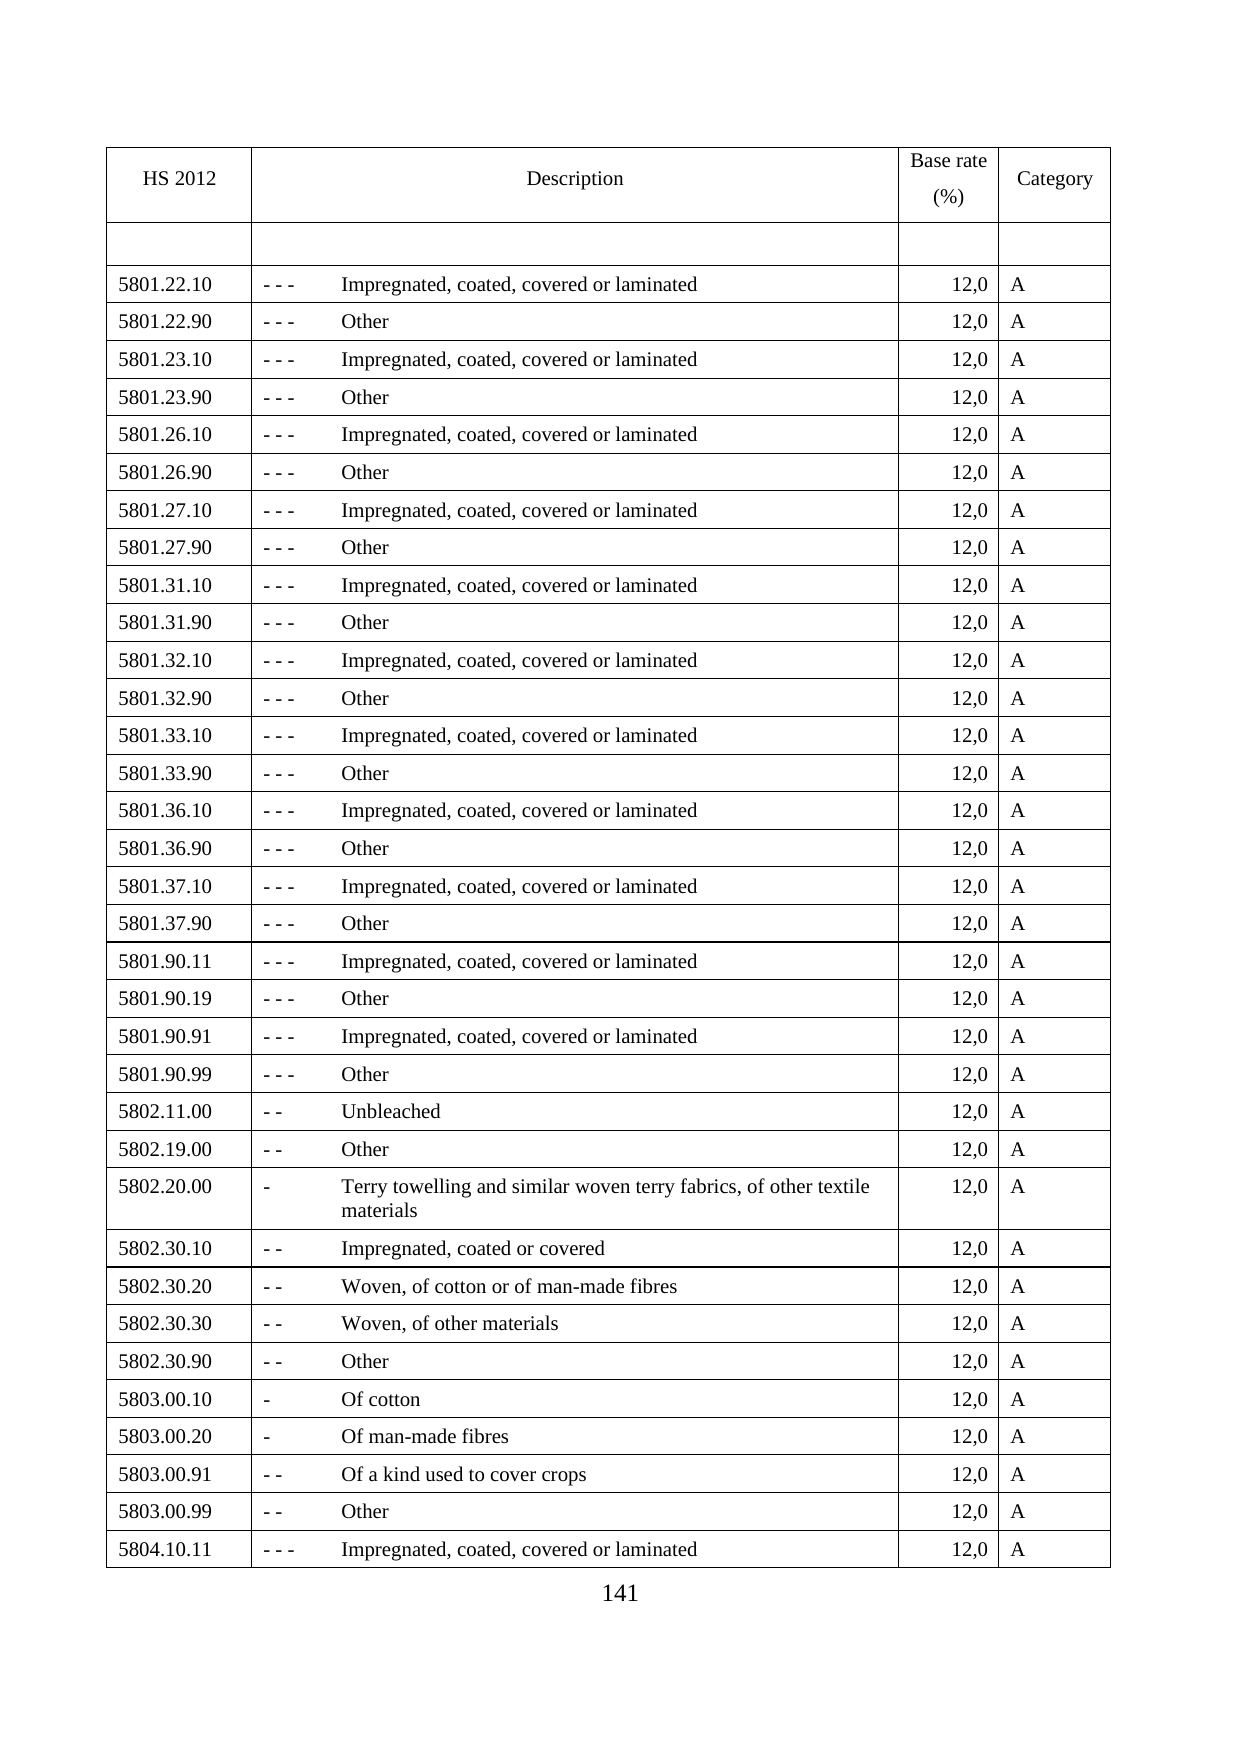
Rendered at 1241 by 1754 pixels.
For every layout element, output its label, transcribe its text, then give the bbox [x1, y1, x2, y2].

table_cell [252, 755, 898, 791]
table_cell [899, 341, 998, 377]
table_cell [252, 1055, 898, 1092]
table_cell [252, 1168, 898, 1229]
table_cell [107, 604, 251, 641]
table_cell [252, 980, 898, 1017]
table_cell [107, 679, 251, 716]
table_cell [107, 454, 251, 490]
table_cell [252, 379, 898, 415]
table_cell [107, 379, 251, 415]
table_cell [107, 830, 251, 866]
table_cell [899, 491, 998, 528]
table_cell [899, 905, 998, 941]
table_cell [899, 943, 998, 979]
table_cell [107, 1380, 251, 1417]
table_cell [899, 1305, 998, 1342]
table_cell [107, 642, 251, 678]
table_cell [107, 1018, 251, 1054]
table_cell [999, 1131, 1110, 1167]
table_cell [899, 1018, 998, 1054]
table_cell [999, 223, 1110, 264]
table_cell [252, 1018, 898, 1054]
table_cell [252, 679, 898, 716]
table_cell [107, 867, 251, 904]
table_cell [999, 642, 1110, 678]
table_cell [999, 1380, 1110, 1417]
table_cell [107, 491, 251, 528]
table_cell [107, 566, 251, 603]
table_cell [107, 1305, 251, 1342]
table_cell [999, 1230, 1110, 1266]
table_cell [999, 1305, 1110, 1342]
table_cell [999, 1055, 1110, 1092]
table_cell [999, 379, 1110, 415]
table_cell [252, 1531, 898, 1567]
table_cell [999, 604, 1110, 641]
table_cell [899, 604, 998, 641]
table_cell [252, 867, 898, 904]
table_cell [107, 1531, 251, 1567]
table_header HS 2012 [107, 148, 251, 222]
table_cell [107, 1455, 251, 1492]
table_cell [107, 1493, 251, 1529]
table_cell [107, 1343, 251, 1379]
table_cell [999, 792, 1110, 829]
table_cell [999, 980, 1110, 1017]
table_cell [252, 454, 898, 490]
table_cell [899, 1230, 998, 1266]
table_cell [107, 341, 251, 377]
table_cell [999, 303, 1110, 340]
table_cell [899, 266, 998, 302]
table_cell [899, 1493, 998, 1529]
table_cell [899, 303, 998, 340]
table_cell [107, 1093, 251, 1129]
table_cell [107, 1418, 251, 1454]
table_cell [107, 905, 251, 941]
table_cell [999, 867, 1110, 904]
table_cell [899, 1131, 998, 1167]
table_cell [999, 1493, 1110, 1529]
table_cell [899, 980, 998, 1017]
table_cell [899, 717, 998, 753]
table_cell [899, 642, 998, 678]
table_header Description [252, 148, 898, 222]
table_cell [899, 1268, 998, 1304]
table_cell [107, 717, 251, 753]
table_header Base rate (%) [899, 148, 998, 222]
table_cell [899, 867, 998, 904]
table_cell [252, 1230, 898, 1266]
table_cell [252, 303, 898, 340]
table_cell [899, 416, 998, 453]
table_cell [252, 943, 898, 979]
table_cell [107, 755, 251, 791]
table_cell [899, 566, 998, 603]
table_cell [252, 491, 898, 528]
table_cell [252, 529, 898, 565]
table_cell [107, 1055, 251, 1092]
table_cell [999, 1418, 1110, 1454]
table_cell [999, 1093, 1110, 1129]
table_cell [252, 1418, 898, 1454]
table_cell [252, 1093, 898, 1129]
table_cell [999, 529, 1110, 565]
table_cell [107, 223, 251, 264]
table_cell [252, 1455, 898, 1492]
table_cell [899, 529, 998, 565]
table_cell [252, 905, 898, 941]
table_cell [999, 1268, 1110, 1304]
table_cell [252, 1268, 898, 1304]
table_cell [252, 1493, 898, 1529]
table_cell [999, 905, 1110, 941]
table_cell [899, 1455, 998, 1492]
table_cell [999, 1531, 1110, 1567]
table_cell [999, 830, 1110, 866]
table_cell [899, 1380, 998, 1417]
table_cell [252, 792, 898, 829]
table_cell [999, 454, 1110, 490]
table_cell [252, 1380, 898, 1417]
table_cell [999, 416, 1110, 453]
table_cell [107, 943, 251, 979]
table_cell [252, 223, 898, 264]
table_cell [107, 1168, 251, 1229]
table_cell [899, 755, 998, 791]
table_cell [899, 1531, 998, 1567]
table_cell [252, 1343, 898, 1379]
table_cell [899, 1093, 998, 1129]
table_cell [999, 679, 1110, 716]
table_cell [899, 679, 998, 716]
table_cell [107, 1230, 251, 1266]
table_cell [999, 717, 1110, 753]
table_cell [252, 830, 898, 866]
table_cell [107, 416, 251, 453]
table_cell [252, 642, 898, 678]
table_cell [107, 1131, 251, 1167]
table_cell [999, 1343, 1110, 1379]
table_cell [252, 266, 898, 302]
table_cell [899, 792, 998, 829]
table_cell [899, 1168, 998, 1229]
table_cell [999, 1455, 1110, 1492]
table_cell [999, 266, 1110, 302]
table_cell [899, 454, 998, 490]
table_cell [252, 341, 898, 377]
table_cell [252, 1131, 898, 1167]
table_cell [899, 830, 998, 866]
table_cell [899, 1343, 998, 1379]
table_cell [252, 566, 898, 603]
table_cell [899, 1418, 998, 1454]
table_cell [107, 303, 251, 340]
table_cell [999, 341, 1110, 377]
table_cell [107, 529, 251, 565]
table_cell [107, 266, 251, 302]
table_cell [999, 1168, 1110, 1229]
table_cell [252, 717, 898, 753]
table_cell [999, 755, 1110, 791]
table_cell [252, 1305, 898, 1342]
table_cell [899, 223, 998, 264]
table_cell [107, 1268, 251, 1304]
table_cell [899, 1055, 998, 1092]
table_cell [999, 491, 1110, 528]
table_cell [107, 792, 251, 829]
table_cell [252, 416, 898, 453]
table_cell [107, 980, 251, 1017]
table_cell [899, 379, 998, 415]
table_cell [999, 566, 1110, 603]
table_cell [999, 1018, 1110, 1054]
table_header Category [999, 148, 1110, 222]
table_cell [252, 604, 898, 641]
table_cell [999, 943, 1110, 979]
